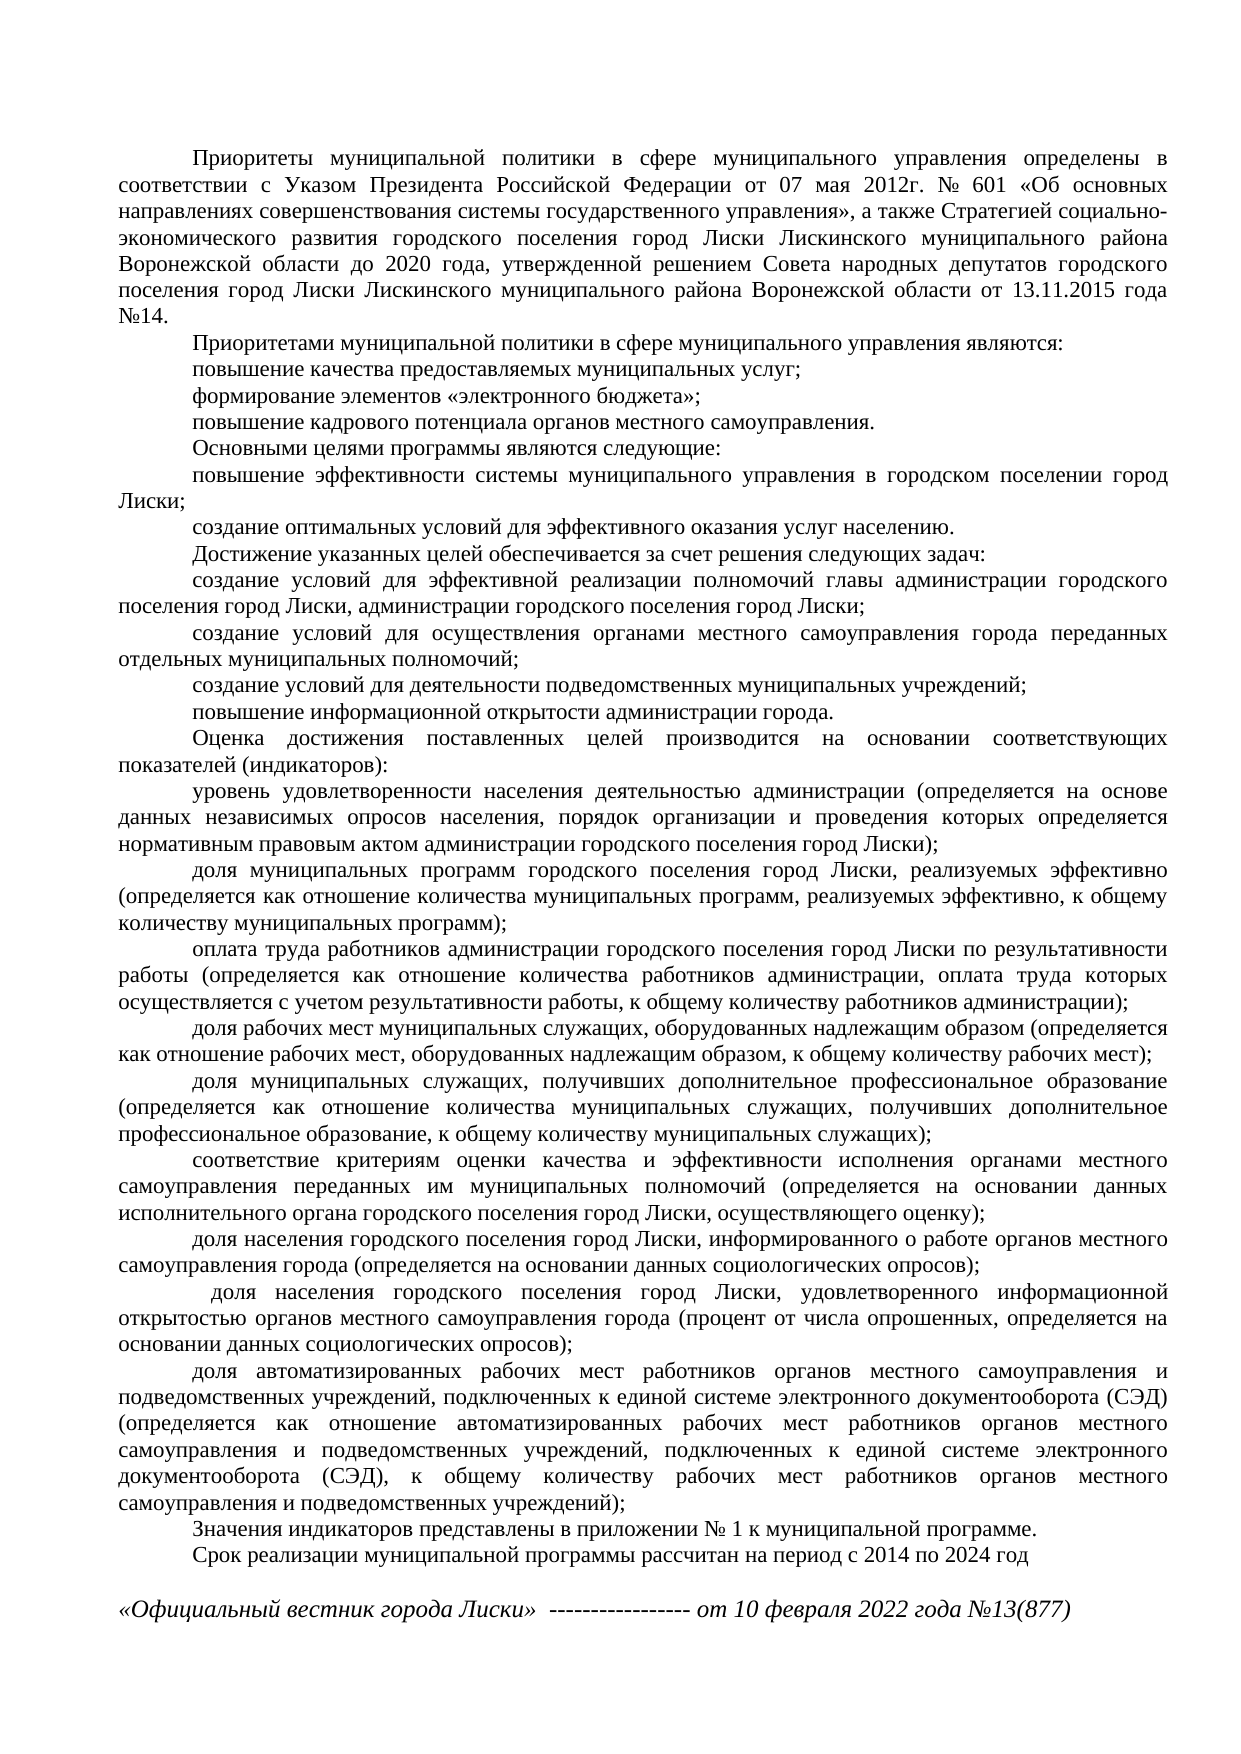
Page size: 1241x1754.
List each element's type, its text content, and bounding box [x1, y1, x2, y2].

text доля муниципальных служащих, получивших дополнительное профессиональное образование (определяется как отношение количества муниципальных служащих, получивших дополнительное профессиональное образование, к общему количеству муниципальных служащих); [118, 1067, 1169, 1146]
text Достижение указанных целей обеспечивается за счет решения следующих задач: [118, 540, 1169, 566]
text Значения индикаторов представлены в приложении № 1 к муниципальной программе. [118, 1515, 1169, 1541]
text создание условий для эффективной реализации полномочий главы администрации городского поселения город Лиски, администрации городского поселения город Лиски; [118, 566, 1169, 619]
text Срок реализации муниципальной программы рассчитан на период с 2014 по 2024 год [118, 1541, 1169, 1568]
text доля муниципальных программ городского поселения город Лиски, реализуемых эффективно (определяется как отношение количества муниципальных программ, реализуемых эффективно, к общему количеству муниципальных программ); [118, 856, 1169, 935]
text Приоритетами муниципальной политики в сфере муниципального управления являются: [118, 329, 1169, 355]
text Приоритеты муниципальной политики в сфере муниципального управления определены в соответствии с Указом Президента Российской Федерации от 07 мая 2012г. № 601 «Об основных направлениях совершенствования системы государственного управления», а также Стратегией социально-экономического развития городского поселения город Лиски Лискинского муниципального района Воронежской области до 2020 года, утвержденной решением Совета народных депутатов городского поселения город Лиски Лискинского муниципального района Воронежской области от 13.11.2015 года №14. [118, 144, 1169, 329]
text уровень удовлетворенности населения деятельностью администрации (определяется на основе данных независимых опросов населения, порядок организации и проведения которых определяется нормативным правовым актом администрации городского поселения город Лиски); [118, 777, 1169, 856]
text создание условий для деятельности подведомственных муниципальных учреждений; [118, 672, 1169, 698]
text формирование элементов «электронного бюджета»; [118, 382, 1169, 408]
text повышение информационной открытости администрации города. [118, 698, 1169, 724]
text повышение кадрового потенциала органов местного самоуправления. [118, 408, 1169, 434]
text доля автоматизированных рабочих мест работников органов местного самоуправления и подведомственных учреждений, подключенных к единой системе электронного документооборота (СЭД) (определяется как отношение автоматизированных рабочих мест работников органов местного самоуправления и подведомственных учреждений, подключенных к единой системе электронного документооборота (СЭД), к общему количеству рабочих мест работников органов местного самоуправления и подведомственных учреждений); [118, 1357, 1169, 1515]
text создание оптимальных условий для эффективного оказания услуг населению. [118, 513, 1169, 540]
text оплата труда работников администрации городского поселения город Лиски по результативности работы (определяется как отношение количества работников администрации, оплата труда которых осуществляется с учетом результативности работы, к общему количеству работников администрации); [118, 935, 1169, 1014]
text соответствие критериям оценки качества и эффективности исполнения органами местного самоуправления переданных им муниципальных полномочий (определяется на основании данных исполнительного органа городского поселения город Лиски, осуществляющего оценку); [118, 1146, 1169, 1225]
text доля населения городского поселения город Лиски, информированного о работе органов местного самоуправления города (определяется на основании данных социологических опросов); [118, 1225, 1169, 1278]
text создание условий для осуществления органами местного самоуправления города переданных отдельных муниципальных полномочий; [118, 619, 1169, 672]
text доля населения городского поселения город Лиски, удовлетворенного информационной открытостью органов местного самоуправления города (процент от числа опрошенных, определяется на основании данных социологических опросов); [118, 1278, 1169, 1357]
text Оценка достижения поставленных целей производится на основании соответствующих показателей (индикаторов): [118, 724, 1169, 777]
text повышение эффективности системы муниципального управления в городском поселении город Лиски; [118, 461, 1169, 513]
text повышение качества предоставляемых муниципальных услуг; [118, 355, 1169, 382]
text Основными целями программы являются следующие: [118, 434, 1169, 461]
text доля рабочих мест муниципальных служащих, оборудованных надлежащим образом (определяется как отношение рабочих мест, оборудованных надлежащим образом, к общему количеству рабочих мест); [118, 1014, 1169, 1067]
